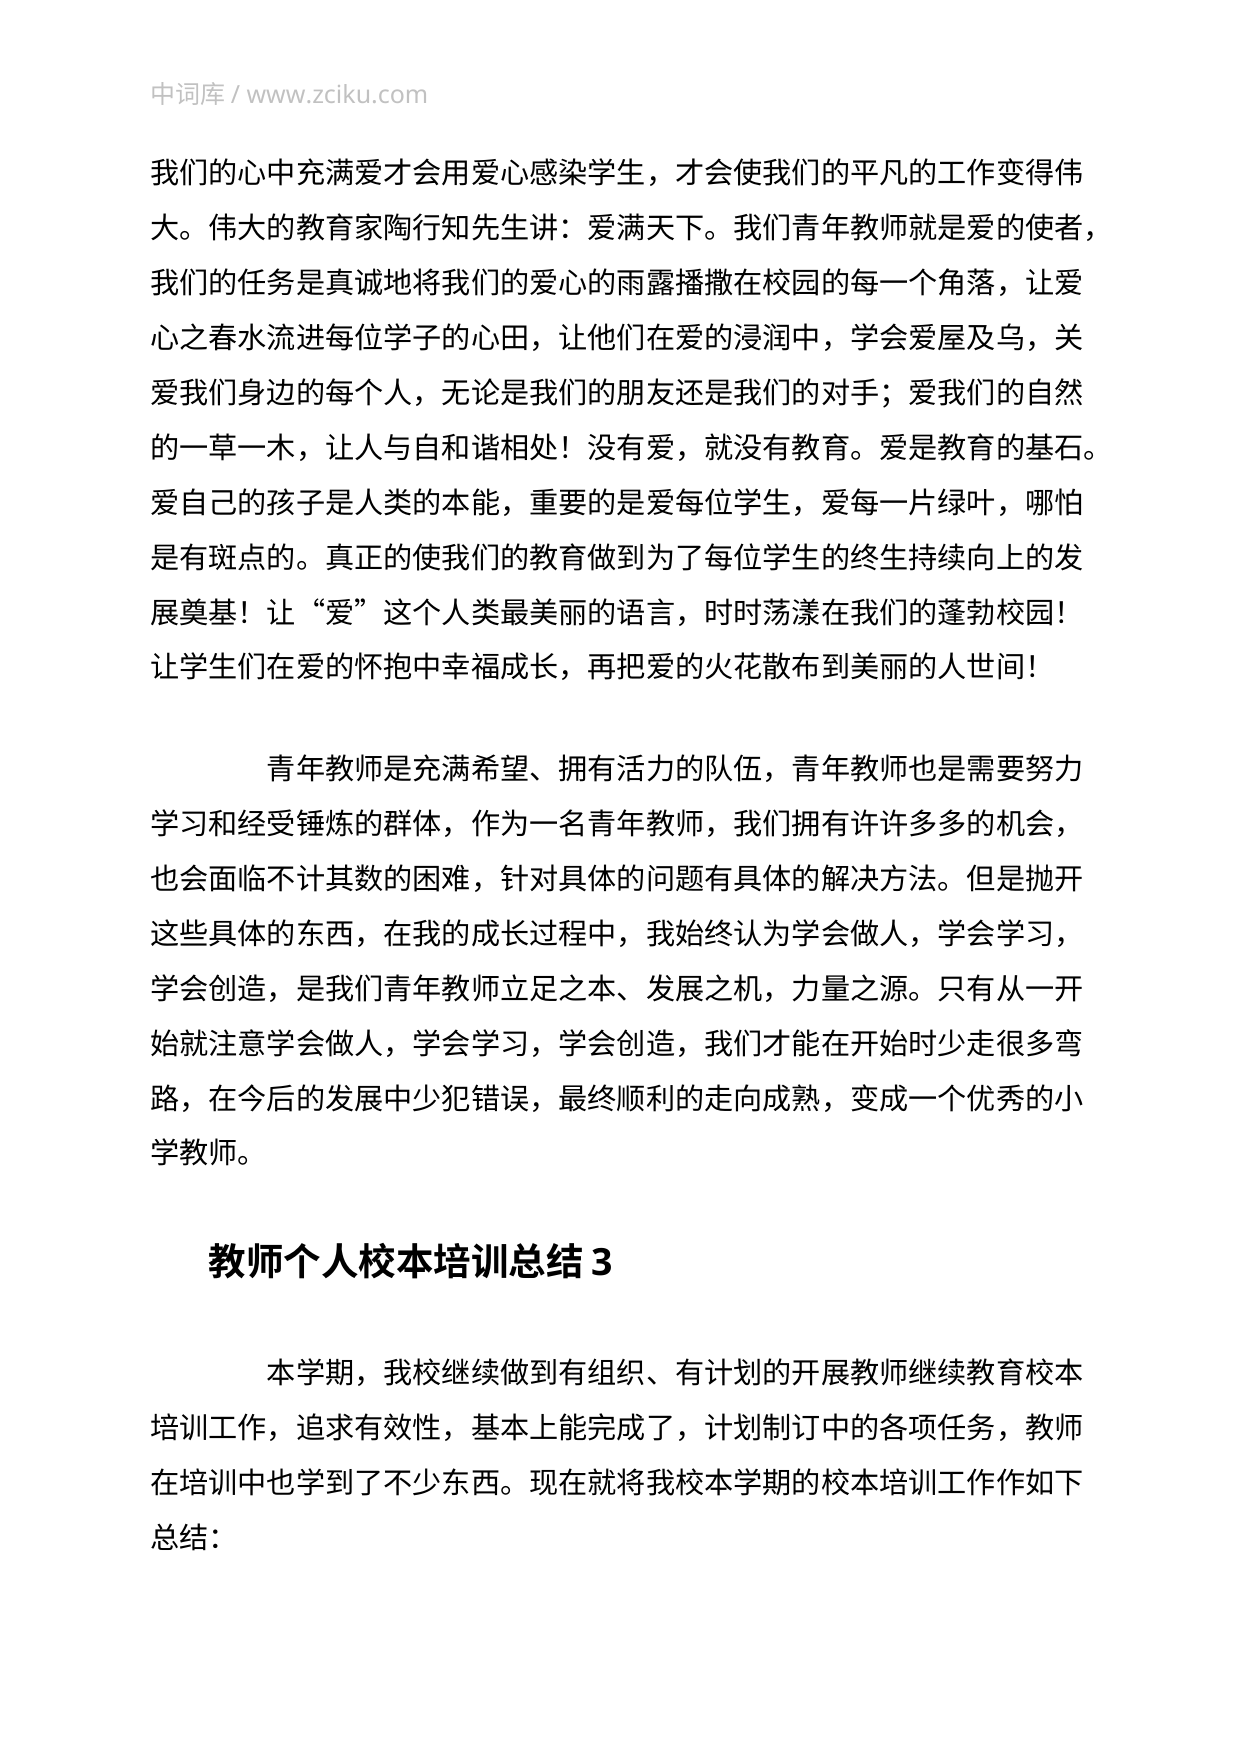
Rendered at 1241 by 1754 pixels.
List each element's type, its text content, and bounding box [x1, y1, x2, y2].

text 本学期，我校继续做到有组织、有计划的开展教师继续教育校本培训工作，追求有效性，基本上能完成了，计划制订中的各项任务，教师在培训中也学到了不少东西。现在就将我校本学期的校本培训工作作如下总结： [150, 1349, 1090, 1556]
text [150, 150, 1090, 686]
text 教师个人校本培训总结3 [150, 1232, 1090, 1286]
text 青年教师是充满希望、拥有活力的队伍，青年教师也是需要努力学习和经受锤炼的群体，作为一名青年教师，我们拥有许许多多的机会，也会面临不计其数的困难，针对具体的问题有具体的解决方法。但是抛开这些具体的东西，在我的成长过程中，我始终认为学会做人，学会学习，学会创造，是我们青年教师立足之本、发展之机，力量之源。只有从一开始就注意学会做人，学会学习，学会创造，我们才能在开始时少走很多弯路，在今后的发展中少犯错误，最终顺利的走向成熟，变成一个优秀的小学教师。 [150, 746, 1090, 1172]
